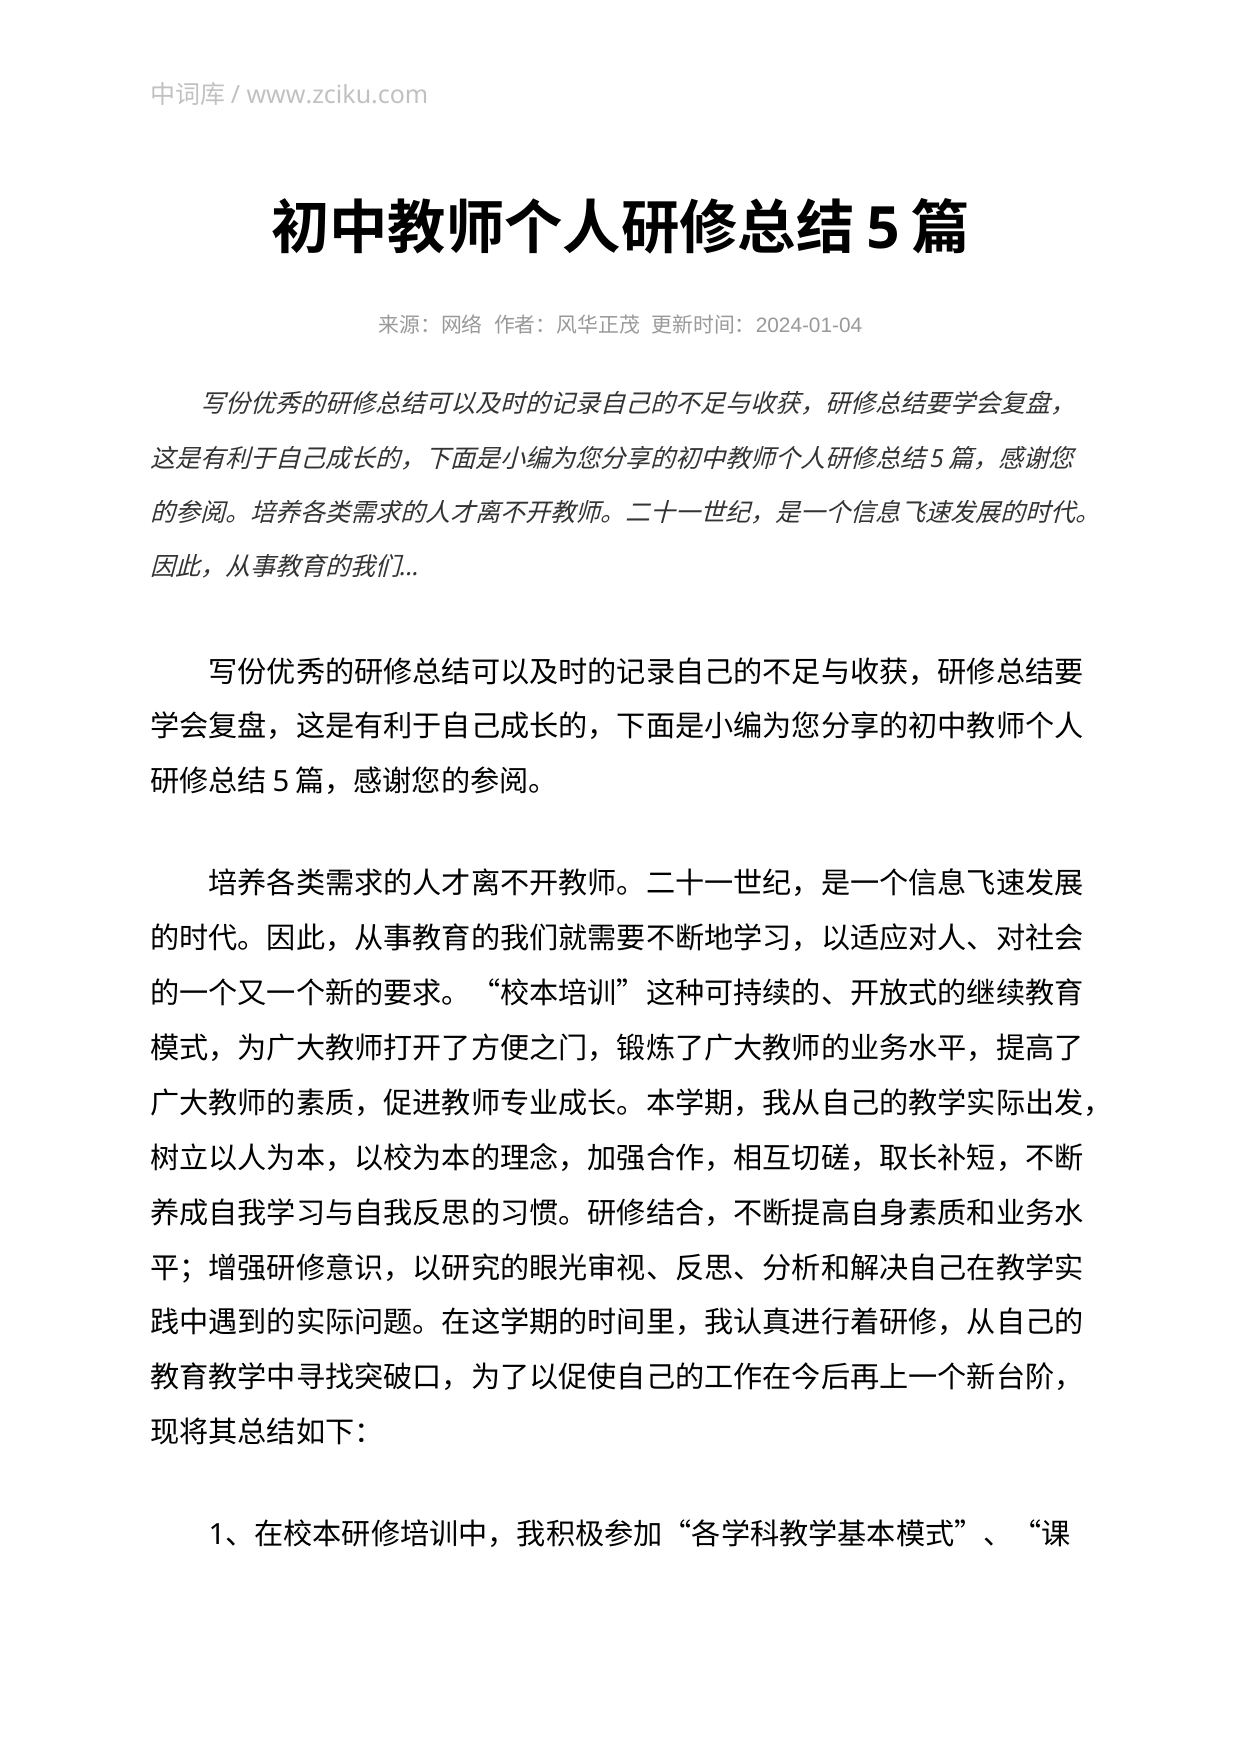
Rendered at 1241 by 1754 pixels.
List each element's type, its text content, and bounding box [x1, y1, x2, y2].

text 写份优秀的研修总结可以及时的记录自己的不足与收获，研修总结要学会复盘，这是有利于自己成长的，下面是小编为您分享的初中教师个人研修总结5篇，感谢您的参阅。 [150, 648, 1090, 800]
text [150, 1511, 1090, 1553]
subtitle 初中教师个人研修总结5篇 [150, 181, 1090, 266]
text 写份优秀的研修总结可以及时的记录自己的不足与收获，研修总结要学会复盘，这是有利于自己成长的，下面是小编为您分享的初中教师个人研修总结5篇，感谢您的参阅。培养各类需求的人才离不开教师。二十一世纪，是一个信息飞速发展的时代。因此，从事教育的我们... [150, 384, 1090, 583]
text 来源：网络 作者：风华正茂 更新时间：2024-01-04 [150, 313, 1090, 337]
text 培养各类需求的人才离不开教师。二十一世纪，是一个信息飞速发展的时代。因此，从事教育的我们就需要不断地学习，以适应对人、对社会的一个又一个新的要求。“校本培训”这种可持续的、开放式的继续教育模式，为广大教师打开了方便之门，锻炼了广大教师的业务水平，提高了广大教师的素质，促进教师专业成长。本学期，我从自己的教学实际出发，树立以人为本，以校为本的理念，加强合作，相互切磋，取长补短，不断养成自我学习与自我反思的习惯。研修结合，不断提高自身素质和业务水平；增强研修意识，以研究的眼光审视、反思、分析和解决自己在教学实践中遇到的实际问题。在这学期的时间里，我认真进行着研修，从自己的教育教学中寻找突破口，为了以促使自己的工作在今后再上一个新台阶，现将其总结如下： [150, 860, 1090, 1451]
